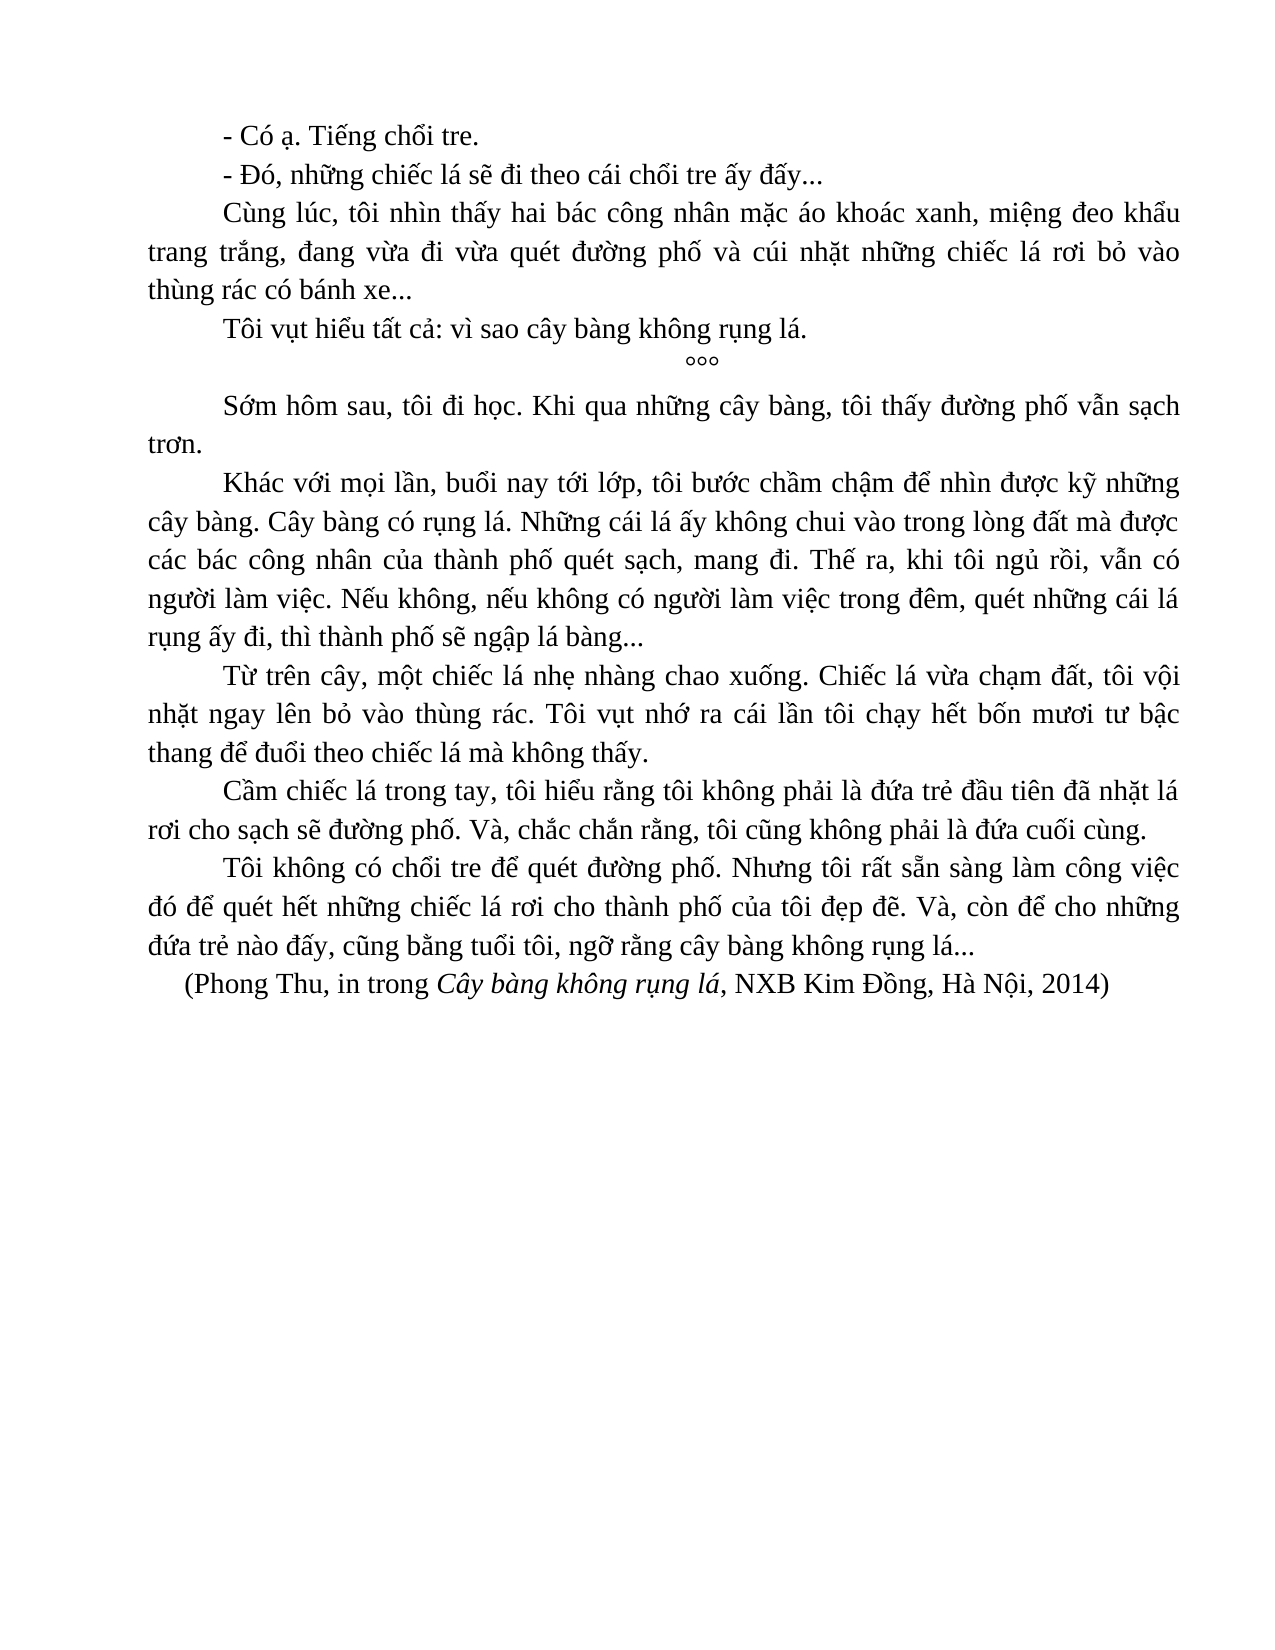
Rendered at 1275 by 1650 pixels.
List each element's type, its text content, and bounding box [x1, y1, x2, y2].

text Tôi vụt hiểu tất cả: vì sao cây bàng không rụng lá. [148, 311, 1181, 344]
text °°° [148, 349, 1181, 383]
text (Phong Thu, in trong Cây bàng không rụng lá, NXB Kim Đồng, Hà Nội, 2014) [148, 966, 1181, 1000]
text - Đó, những chiếc lá sẽ đi theo cái chổi tre ấy đấy... [148, 157, 1181, 190]
text Từ trên cây, một chiếc lá nhẹ nhàng chao xuống. Chiếc lá vừa chạm đất, tôi vội nhặt ngay lên bỏ vào thùng rác. Tôi vụt nhớ ra cái lần tôi chạy hết bốn mươi tư bậc thang để đuổi theo chiếc lá mà không thấy. [148, 658, 1181, 768]
text Sớm hôm sau, tôi đi học. Khi qua những cây bàng, tôi thấy đường phố vẫn sạch trơn. [148, 388, 1181, 460]
text - Có ạ. Tiếng chổi tre. [148, 118, 1181, 152]
text Tôi không có chổi tre để quét đường phố. Nhưng tôi rất sẵn sàng làm công việc đó để quét hết những chiếc lá rơi cho thành phố của tôi đẹp đẽ. Và, còn để cho những đứa trẻ nào đấy, cũng bằng tuổi tôi, ngỡ rằng cây bàng không rụng lá... [148, 851, 1181, 961]
text Cùng lúc, tôi nhìn thấy hai bác công nhân mặc áo khoác xanh, miệng đeo khẩu trang trắng, đang vừa đi vừa quét đường phố và cúi nhặt những chiếc lá rơi bỏ vào thùng rác có bánh xe... [148, 195, 1181, 306]
text Cầm chiếc lá trong tay, tôi hiểu rằng tôi không phải là đứa trẻ đầu tiên đã nhặt lá rơi cho sạch sẽ đường phố. Và, chắc chắn rằng, tôi cũng không phải là đứa cuối cùng. [148, 773, 1181, 846]
text Khác với mọi lần, buổi nay tới lớp, tôi bước chầm chậm để nhìn được kỹ những cây bàng. Cây bàng có rụng lá. Những cái lá ấy không chui vào trong lòng đất mà được các bác công nhân của thành phố quét sạch, mang đi. Thế ra, khi tôi ngủ rồi, vẫn có người làm việc. Nếu không, nếu không có người làm việc trong đêm, quét những cái lá rụng ấy đi, thì thành phố sẽ ngập lá bàng... [148, 465, 1181, 653]
